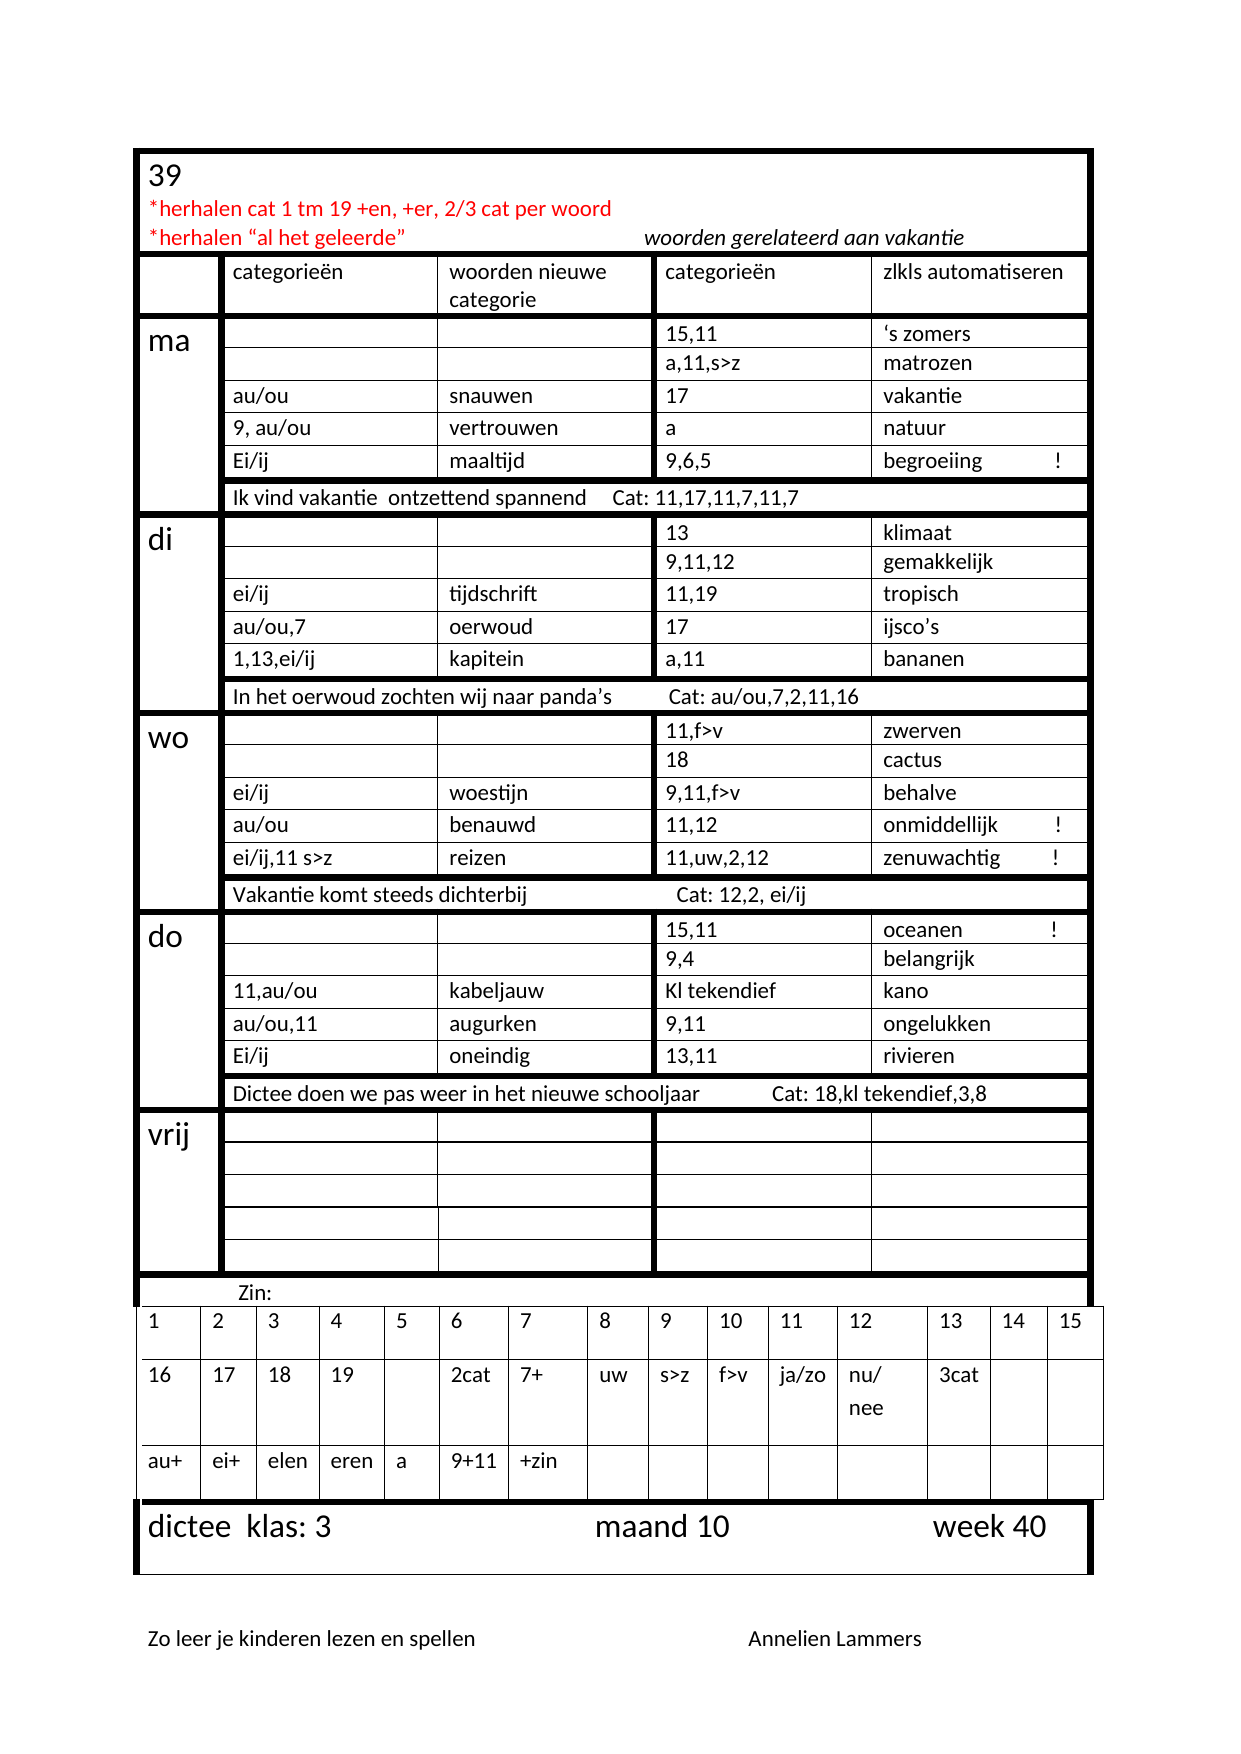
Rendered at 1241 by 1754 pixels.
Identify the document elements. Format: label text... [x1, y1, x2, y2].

table_cell [438, 1113, 651, 1141]
table_cell [1048, 1360, 1103, 1445]
table_cell [769, 1446, 837, 1499]
table_cell kapitein [438, 644, 651, 676]
table_cell a,11 [657, 644, 871, 676]
table_cell [225, 716, 437, 744]
table_cell [991, 1360, 1047, 1445]
table_cell wo [140, 716, 218, 908]
table_cell [225, 547, 437, 578]
table_cell rivieren [872, 1041, 1087, 1073]
table_cell [438, 915, 651, 943]
table_cell oneindig [438, 1041, 651, 1073]
table_cell uw [588, 1360, 648, 1445]
table_cell kano [872, 976, 1087, 1008]
table_cell augurken [438, 1009, 651, 1040]
table_cell gemakkelijk [872, 547, 1087, 578]
table_cell 4 [320, 1307, 384, 1359]
table_cell Vakantie komt steeds dichterbij Cat: 12,2, ei/ij [225, 881, 1087, 908]
table_cell nu/nee [838, 1360, 927, 1445]
table_cell snauwen [438, 381, 651, 412]
table_cell 10 [708, 1307, 768, 1359]
table_cell [657, 1208, 871, 1239]
table_cell [225, 944, 437, 975]
table_cell [657, 1240, 871, 1271]
table_cell 11,19 [657, 579, 871, 611]
table_cell [872, 1113, 1087, 1141]
table_cell zwerven [872, 716, 1087, 744]
table_cell ei/ij,11 s>z [225, 843, 437, 874]
table_cell 15 [1048, 1307, 1103, 1359]
table_cell 11 [769, 1307, 837, 1359]
table_cell natuur [872, 413, 1087, 445]
table_cell ei/ij [225, 778, 437, 809]
table_cell [649, 1446, 707, 1499]
table_cell [140, 257, 218, 313]
table_cell [225, 1113, 437, 1141]
table_cell 9,6,5 [657, 446, 871, 477]
table_cell 9,11,f>v [657, 778, 871, 809]
table_cell 2 [201, 1307, 256, 1359]
table_cell 6 [440, 1307, 508, 1359]
table_cell [438, 319, 651, 347]
table_cell woestijn [438, 778, 651, 809]
table_cell 9 [649, 1307, 707, 1359]
table_cell ongelukken [872, 1009, 1087, 1040]
table_cell [439, 1208, 651, 1239]
table_cell do [140, 915, 218, 1107]
table_cell ‘s zomers [872, 319, 1087, 347]
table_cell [140, 1499, 1087, 1574]
table_cell [438, 348, 651, 380]
table_cell [225, 745, 437, 777]
table_cell 5 [385, 1307, 439, 1359]
table_cell [225, 518, 437, 546]
table_cell a,11,s>z [657, 348, 871, 380]
table_cell [225, 1143, 437, 1174]
table_cell 15,11 [657, 915, 871, 943]
table_cell zlkls automatiseren [872, 257, 1087, 313]
table_cell [225, 1175, 437, 1206]
table_cell 17 [657, 612, 871, 643]
table_cell ma [140, 319, 218, 511]
table_cell 18 [257, 1360, 319, 1445]
table_cell [657, 1113, 871, 1141]
table_cell s>z [649, 1360, 707, 1445]
table_cell vakantie [872, 381, 1087, 412]
table_cell 2cat [440, 1360, 508, 1445]
table_cell 17 [657, 381, 871, 412]
table_cell [225, 319, 437, 347]
table_cell au+ [137, 1445, 200, 1499]
table_cell [438, 944, 651, 975]
table_cell 11,12 [657, 810, 871, 842]
table_cell a [657, 413, 871, 445]
table_cell cactus [872, 745, 1087, 777]
table_cell begroeiing ! [872, 446, 1087, 477]
table_cell [438, 1143, 651, 1174]
table_cell [838, 1446, 927, 1499]
table_cell 13 [928, 1307, 990, 1359]
table_cell 16 [137, 1359, 200, 1445]
table_cell tropisch [872, 579, 1087, 611]
table_cell [991, 1446, 1047, 1499]
table_cell benauwd [438, 810, 651, 842]
table_cell 13,11 [657, 1041, 871, 1073]
table_cell vertrouwen [438, 413, 651, 445]
table_cell woorden nieuwe categorie [438, 257, 651, 313]
table_cell au/ou [225, 381, 437, 412]
table_cell behalve [872, 778, 1087, 809]
table_cell Ei/ij [225, 1041, 437, 1073]
table_cell 3cat [928, 1360, 990, 1445]
table_cell di [140, 518, 218, 710]
table_cell bananen [872, 644, 1087, 676]
table_cell 3 [257, 1307, 319, 1359]
table_cell tijdschrift [438, 579, 651, 611]
table_cell 7 [509, 1307, 587, 1359]
table_cell [1048, 1446, 1103, 1499]
table_cell [872, 1175, 1087, 1206]
table_cell Ei/ij [225, 446, 437, 477]
table_cell [439, 1240, 651, 1271]
table_cell +zin [509, 1446, 587, 1499]
table_cell 19 [320, 1360, 384, 1445]
table_cell 1 [137, 1306, 200, 1359]
table_cell ja/zo [769, 1360, 837, 1445]
table_cell [872, 1208, 1087, 1239]
table_cell eren [320, 1446, 384, 1499]
table_cell 7+ [509, 1360, 587, 1445]
table_cell 9, au/ou [225, 413, 437, 445]
table_cell [657, 1175, 871, 1206]
table_cell 11,f>v [657, 716, 871, 744]
table_cell ijsco’s [872, 612, 1087, 643]
table_cell 11,uw,2,12 [657, 843, 871, 874]
table_cell categorieën [225, 257, 437, 313]
table_cell elen [257, 1446, 319, 1499]
table_cell [588, 1446, 648, 1499]
table_cell In het oerwoud zochten wij naar panda’s Cat: au/ou,7,2,11,16 [225, 682, 1087, 710]
table_cell maaltijd [438, 446, 651, 477]
table_cell [438, 1175, 651, 1206]
table_cell [385, 1360, 439, 1445]
table_cell [708, 1446, 768, 1499]
table_cell vrij [140, 1113, 218, 1271]
table_cell 11,au/ou [225, 976, 437, 1008]
table_cell au/ou,7 [225, 612, 437, 643]
table_cell kabeljauw [438, 976, 651, 1008]
table_cell 9,4 [657, 944, 871, 975]
table_cell [225, 348, 437, 380]
table_cell klimaat [872, 518, 1087, 546]
table_cell 14 [991, 1307, 1047, 1359]
table_cell reizen [438, 843, 651, 874]
table_cell Ik vind vakantie ontzettend spannend Cat: 11,17,11,7,11,7 [225, 484, 1087, 511]
table_cell belangrijk [872, 944, 1087, 975]
table_cell [438, 518, 651, 546]
table_cell zenuwachtig ! [872, 843, 1087, 874]
table_cell 12 [838, 1307, 927, 1359]
table_cell oerwoud [438, 612, 651, 643]
table_cell ei/ij [225, 579, 437, 611]
table_cell 15,11 [657, 319, 871, 347]
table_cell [140, 154, 1087, 251]
table_cell categorieën [657, 257, 871, 313]
table_cell [872, 1143, 1087, 1174]
table_cell matrozen [872, 348, 1087, 380]
table_cell [225, 1240, 438, 1271]
table_cell [872, 1240, 1087, 1271]
table_cell oceanen ! [872, 915, 1087, 943]
table_cell 13 [657, 518, 871, 546]
table_cell Zin: [140, 1278, 1087, 1306]
table_cell [438, 716, 651, 744]
table_cell 18 [657, 745, 871, 777]
table_cell [225, 915, 437, 943]
table_cell Dictee doen we pas weer in het nieuwe schooljaar Cat: 18,kl tekendief,3,8 [225, 1079, 1087, 1107]
table_cell au/ou [225, 810, 437, 842]
table_cell ei+ [201, 1446, 256, 1499]
table_cell a [385, 1446, 439, 1499]
table_cell 9,11 [657, 1009, 871, 1040]
table_cell onmiddellijk ! [872, 810, 1087, 842]
table_cell f>v [708, 1360, 768, 1445]
table_cell [928, 1446, 990, 1499]
table_cell [438, 745, 651, 777]
table_cell [438, 547, 651, 578]
table_cell 8 [588, 1307, 648, 1359]
table_cell [225, 1208, 438, 1239]
table_cell 1,13,ei/ij [225, 644, 437, 676]
table_cell au/ou,11 [225, 1009, 437, 1040]
table_cell Kl tekendief [657, 976, 871, 1008]
table_cell [657, 1143, 871, 1174]
table_cell 9,11,12 [657, 547, 871, 578]
table_cell 9+11 [440, 1446, 508, 1499]
table_cell 17 [201, 1360, 256, 1445]
